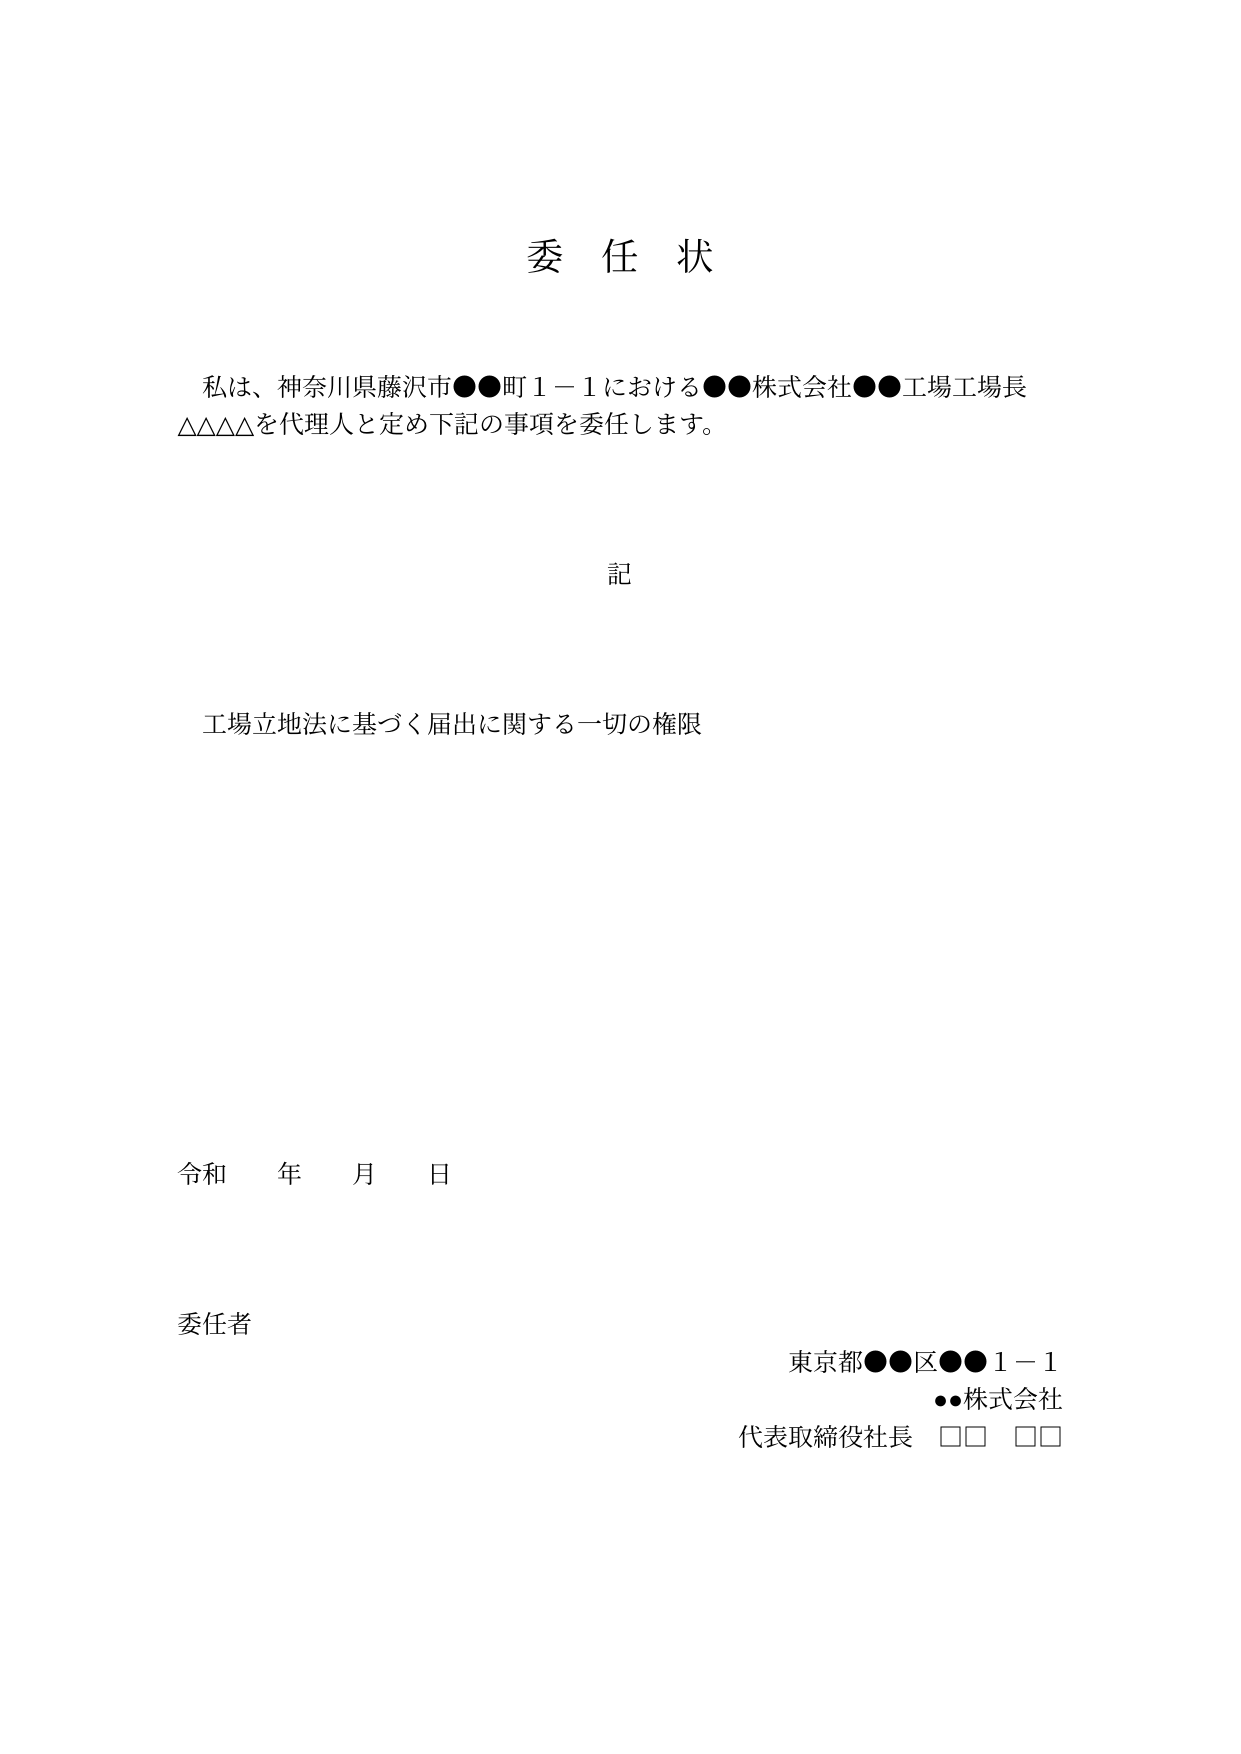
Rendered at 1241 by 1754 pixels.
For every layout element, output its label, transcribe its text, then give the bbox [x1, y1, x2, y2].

text 私は、神奈川県藤沢市●●町１－１における●●株式会社●●工場工場長 [177, 367, 1063, 404]
text △△△△を代理人と定め下記の事項を委任します。 [177, 404, 1063, 442]
text ●●株式会社 [177, 1379, 1063, 1417]
text 代表取締役社長 □□ □□ [177, 1417, 1063, 1454]
text 東京都●●区●●１－１ [177, 1342, 1063, 1379]
text 工場立地法に基づく届出に関する一切の権限 [177, 704, 1063, 742]
text 委任者 [177, 1304, 1063, 1342]
text 令和 年 月 日 [177, 1154, 1063, 1192]
text 委 任 状 [177, 217, 1063, 292]
text 記 [177, 554, 1063, 592]
